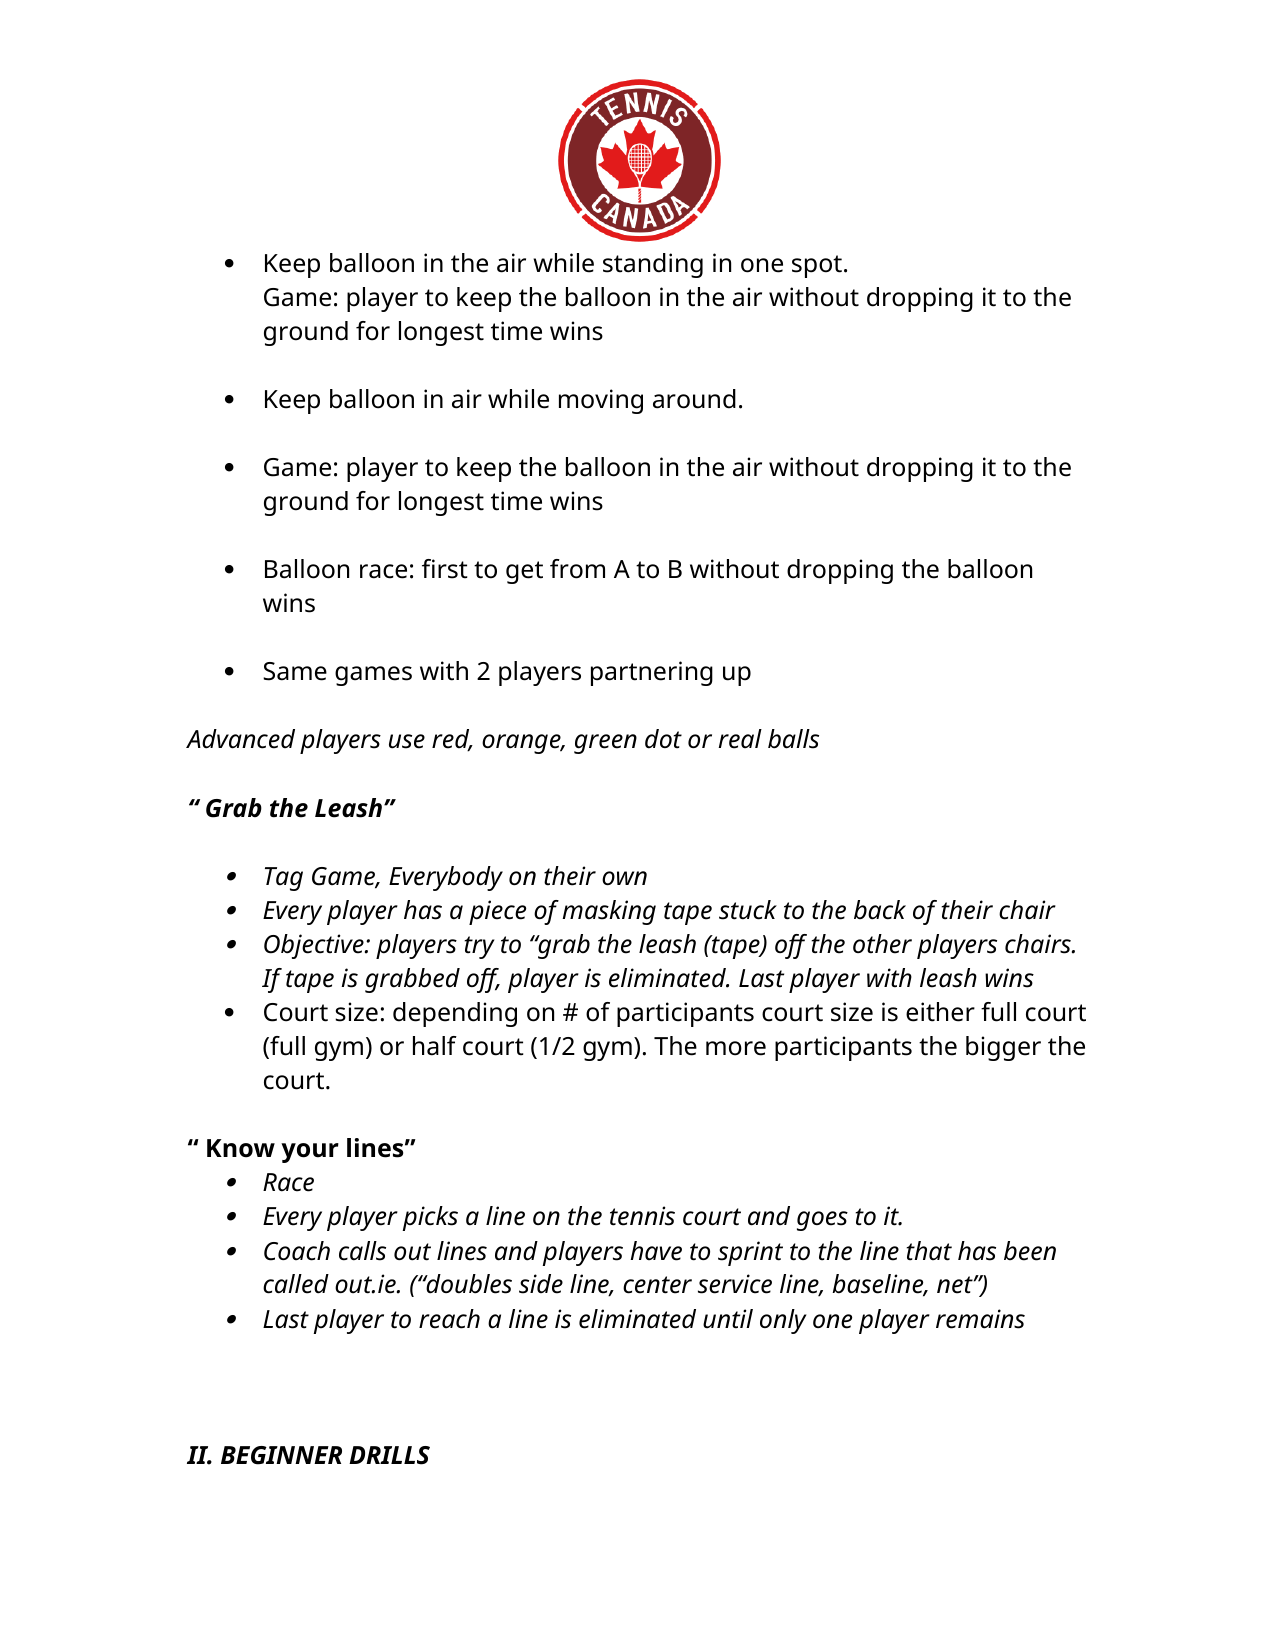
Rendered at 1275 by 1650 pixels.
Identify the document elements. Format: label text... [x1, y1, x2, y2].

text Game: player to keep the balloon in the air without dropping it to the ground for longest time wins [262, 279, 1087, 347]
list Keep balloon in the air while standing in one spot. [225, 245, 1087, 279]
list Tag Game, Everybody on their own [225, 858, 1087, 892]
list Keep balloon in air while moving around. [225, 382, 1087, 416]
picture [545, 73, 731, 246]
list Every player picks a line on the tennis court and goes to it. [225, 1199, 1087, 1233]
text II. BEGINNER DRILLS [187, 1437, 1087, 1472]
list “ Grab the Leash” [187, 790, 1087, 824]
list Advanced players use red, orange, green dot or real balls [187, 722, 1087, 756]
list Court size: depending on # of participants court size is either full court (full gym) or half court (1/2 gym). The more participants the bigger the court. [225, 995, 1087, 1097]
list Last player to reach a line is eliminated until only one player remains [225, 1301, 1087, 1335]
list Race [225, 1165, 1087, 1199]
list Objective: players try to “grab the leash (tape) off the other players chairs. If tape is grabbed off, player is eliminated. Last player with leash wins [225, 927, 1087, 995]
list Game: player to keep the balloon in the air without dropping it to the ground for longest time wins [225, 450, 1087, 518]
list Same games with 2 players partnering up [225, 654, 1087, 688]
list Every player has a piece of masking tape stuck to the back of their chair [225, 892, 1087, 927]
text “ Know your lines” [187, 1131, 1087, 1165]
list Coach calls out lines and players have to sprint to the line that has been called out.ie. (“doubles side line, center service line, baseline, net”) [225, 1233, 1087, 1301]
list Balloon race: first to get from A to B without dropping the balloon wins [225, 552, 1087, 620]
